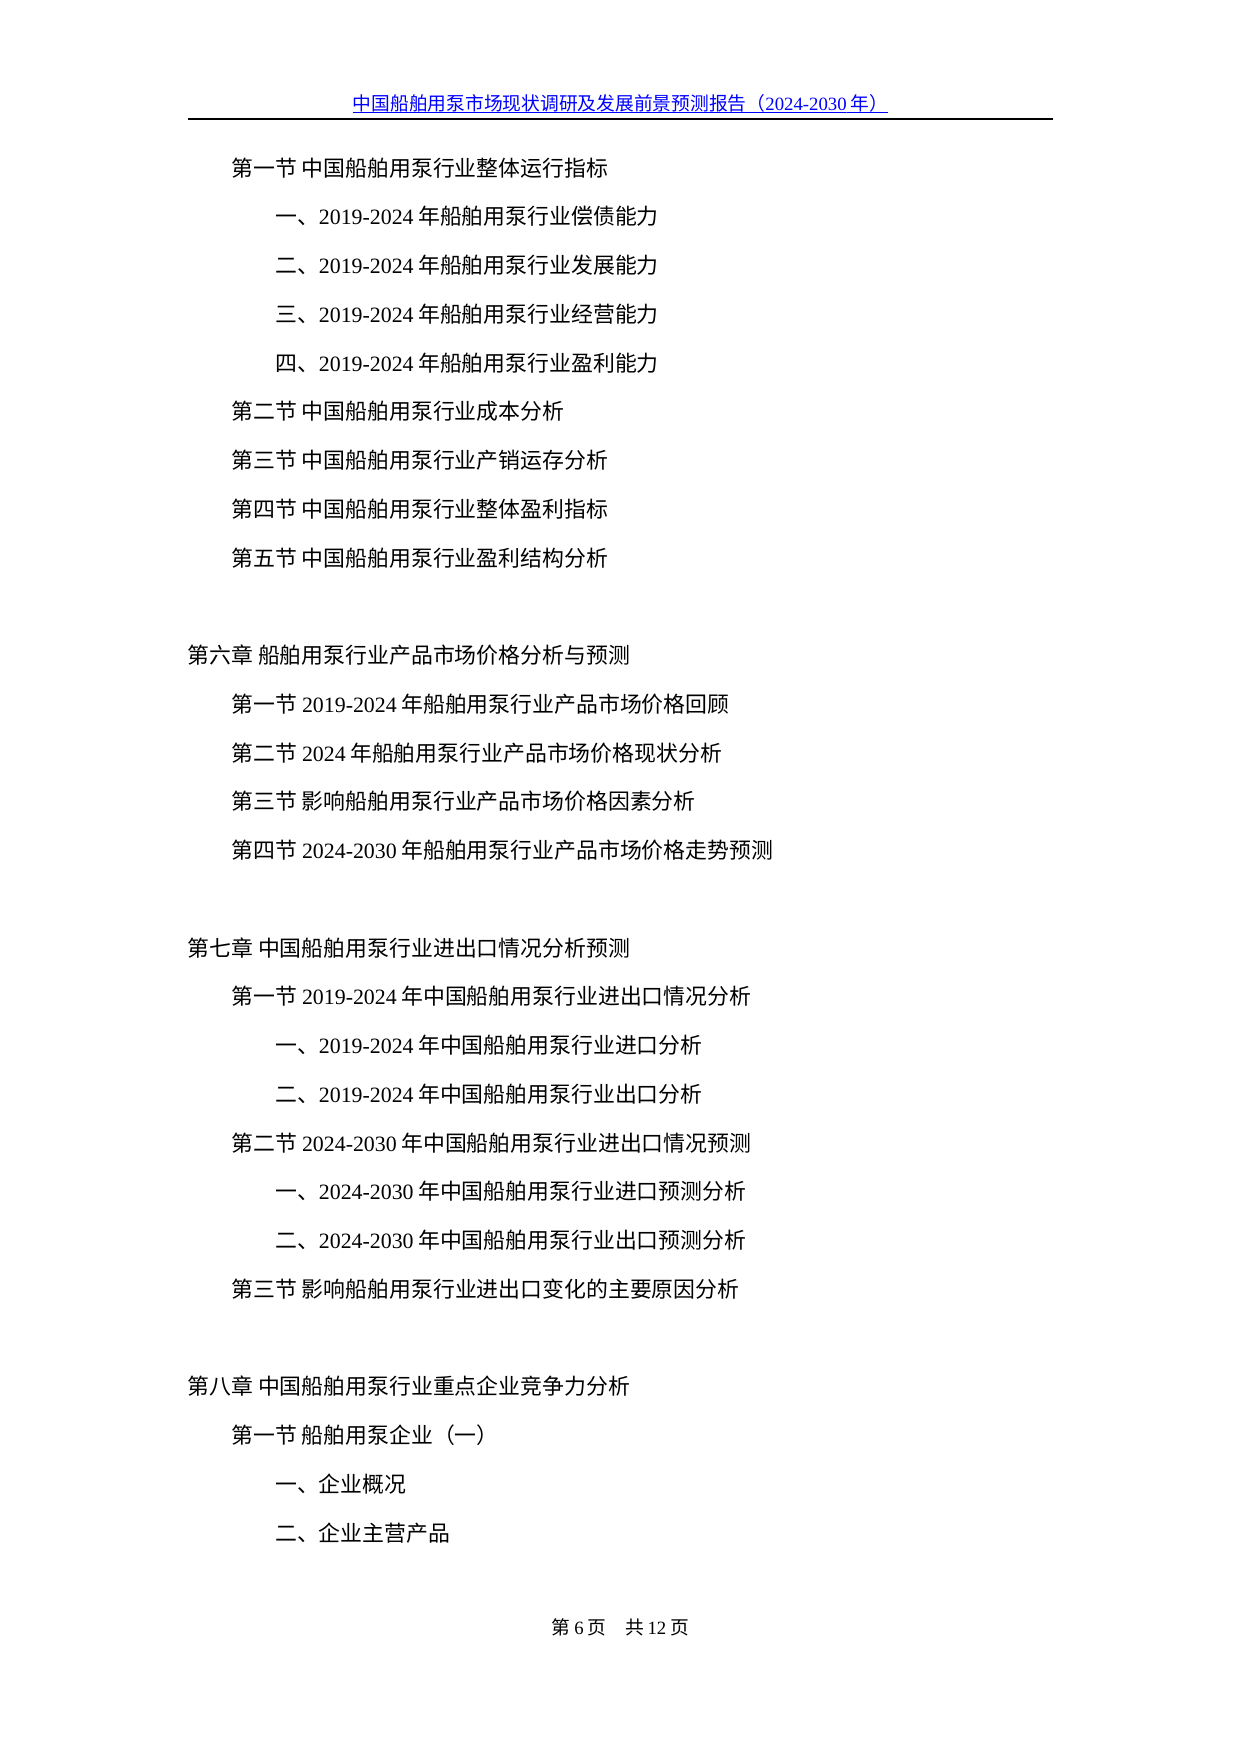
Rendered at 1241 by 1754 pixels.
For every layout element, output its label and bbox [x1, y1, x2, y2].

text [187, 150, 1053, 1548]
